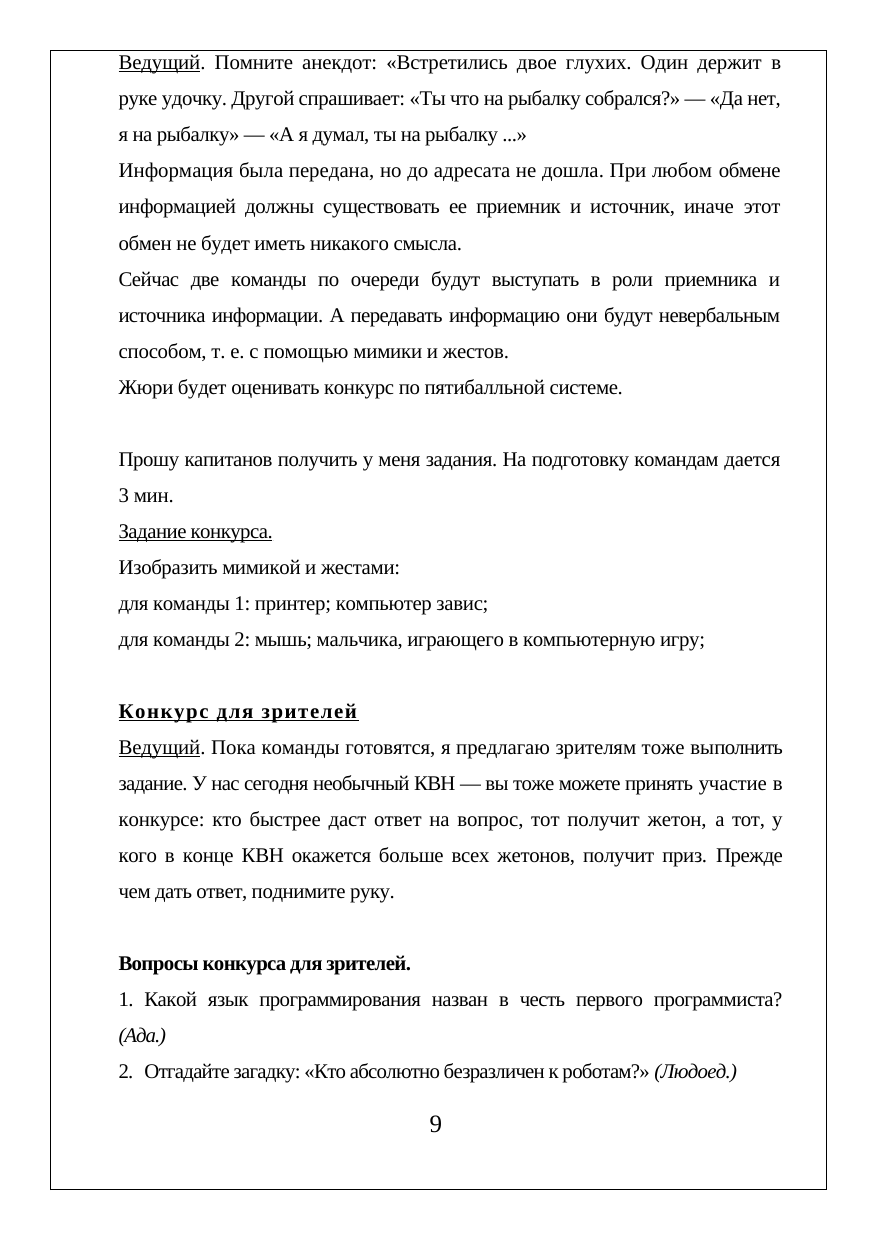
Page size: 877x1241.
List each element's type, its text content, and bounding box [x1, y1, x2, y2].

text Вопросы конкурса для зрителей. [118, 951, 782, 975]
text Конкурс для зрителей [118, 699, 782, 723]
text Задание конкурса. [118, 519, 782, 543]
text Ведущий. Помните анекдот: «Встретились двое глухих. Один держит в руке удочку. Другой спрашивает: «Ты что на рыбалку собрался?» — «Да нет, я на рыбалку» — «А я думал, ты на рыбалку ...» [118, 51, 781, 146]
text Ведущий. Пока команды готовятся, я предлагаю зрителям тоже выполнить задание. У нас сегодня необычный КВН — вы тоже можете принять участие в конкурсе: кто быстрее даст ответ на вопрос, тот получит жетон, а тот, у кого в конце КВН окажется больше всех жетонов, получит приз. Прежде чем дать ответ, поднимите руку. [118, 735, 782, 903]
text Прошу капитанов получить у меня задания. На подготовку командам дается 3 мин. [118, 447, 780, 507]
text Информация была передана, но до адресата не дошла. При любом обмене информацией должны существовать ее приемник и источник, иначе этот обмен не будет иметь никакого смысла. [118, 158, 780, 254]
text Изобразить мимикой и жестами: [118, 555, 782, 579]
text для команды 2: мышь; мальчика, играющего в компьютерную игру; [118, 627, 782, 651]
text Жюри будет оценивать конкурс по пятибалльной системе. [118, 375, 782, 399]
text Сейчас две команды по очереди будут выступать в роли приемника и источника информации. А передавать информацию они будут невербальным способом, т. е. с помощью мимики и жестов. [118, 267, 780, 363]
list Какой язык программирования назван в честь первого программиста? (Ада.) [118, 987, 782, 1047]
list Отгадайте загадку: «Кто абсолютно безразличен к роботам?» (Людоед.) [118, 1059, 782, 1083]
text для команды 1: принтер; компьютер завис; [118, 591, 782, 615]
